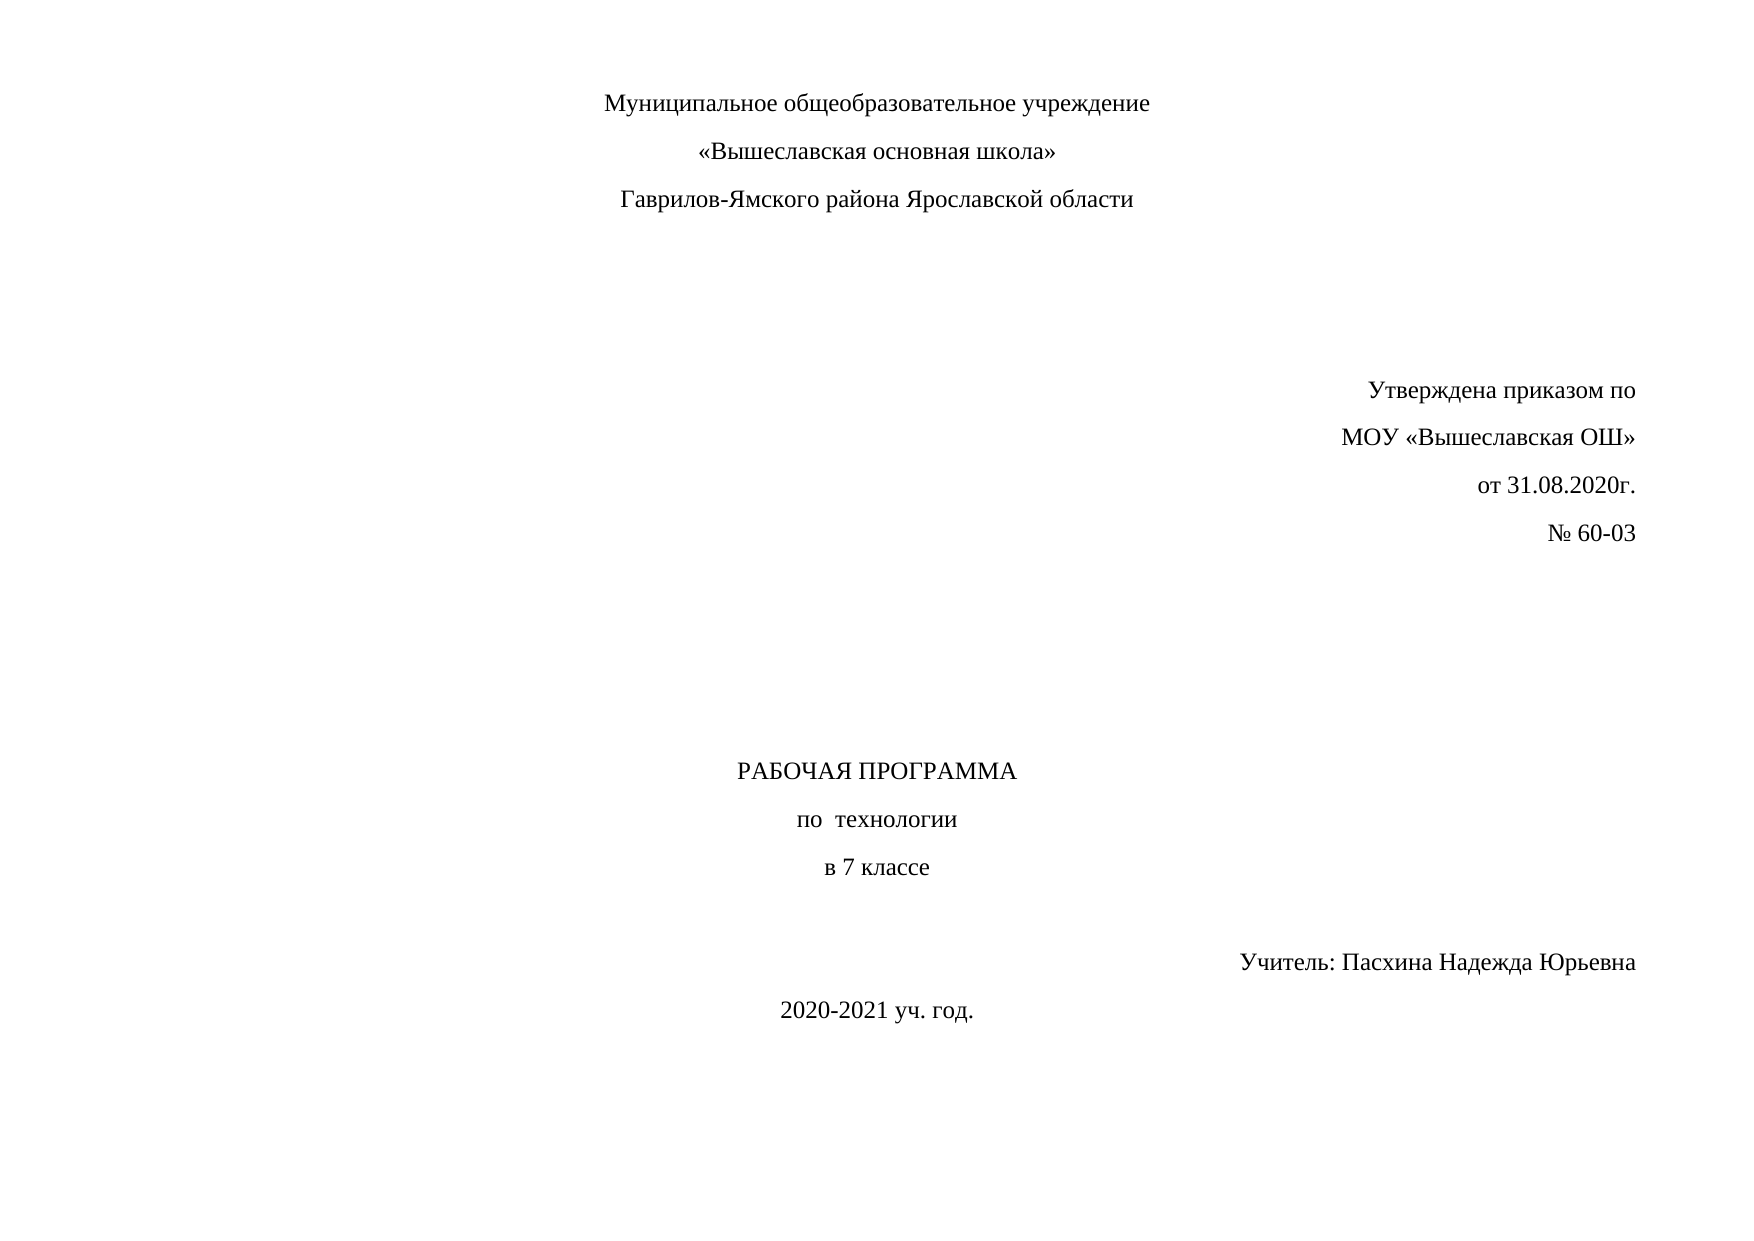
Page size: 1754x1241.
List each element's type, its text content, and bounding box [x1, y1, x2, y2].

text по технологии [118, 804, 1636, 833]
text в 7 классе [118, 852, 1636, 881]
text РАБОЧАЯ ПРОГРАММА [118, 756, 1636, 785]
text МОУ «Вышеславская ОШ» [118, 422, 1636, 451]
text от 31.08.2020г. [118, 470, 1636, 499]
text Муниципальное общеобразовательное учреждение [118, 88, 1636, 117]
text 2020-2021 уч. год. [118, 995, 1636, 1024]
text № 60-03 [118, 518, 1636, 547]
text Гаврилов-Ямского района Ярославской области [118, 184, 1636, 213]
text «Вышеславская основная школа» [118, 136, 1636, 165]
text Учитель: Пасхина Надежда Юрьевна [118, 947, 1636, 976]
text Утверждена приказом по [118, 375, 1636, 403]
